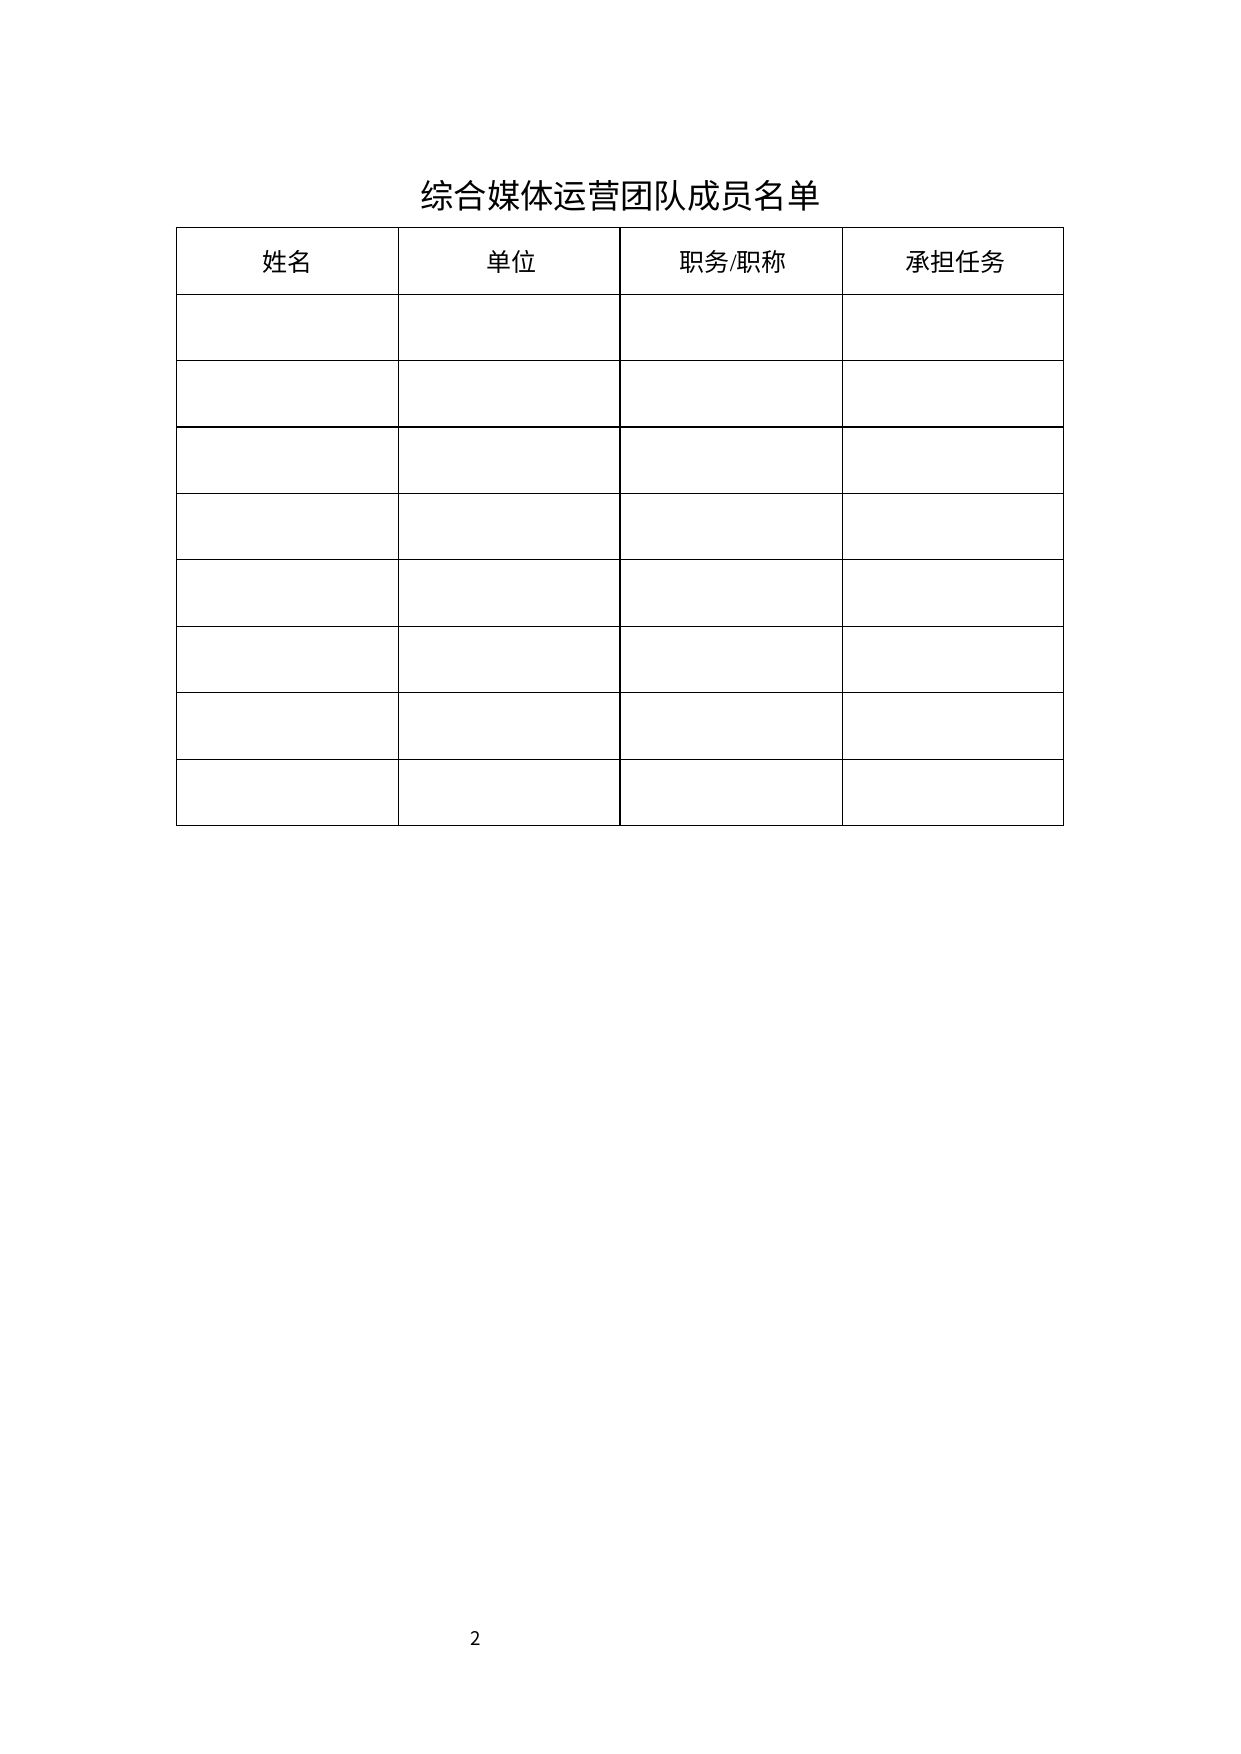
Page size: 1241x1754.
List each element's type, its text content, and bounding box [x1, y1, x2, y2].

table_cell [177, 693, 398, 759]
table_cell [843, 627, 1063, 692]
table_cell [399, 361, 619, 426]
table_cell [399, 760, 619, 825]
table_cell [621, 494, 842, 559]
table_cell [621, 428, 842, 493]
table_cell [399, 627, 619, 692]
table_cell [843, 428, 1063, 493]
table_cell [177, 627, 398, 692]
table_cell [177, 295, 398, 360]
table_cell [399, 295, 619, 360]
table_cell [843, 693, 1063, 759]
table_header 职务/职称 [621, 228, 842, 293]
table_cell [843, 295, 1063, 360]
table_cell [399, 494, 619, 559]
table_header 承担任务 [843, 228, 1063, 293]
table_cell [177, 361, 398, 426]
table_cell [843, 560, 1063, 626]
table_cell [177, 494, 398, 559]
table_cell [399, 428, 619, 493]
text 综合媒体运营团队成员名单 [187, 162, 1053, 227]
table_cell [177, 760, 398, 825]
table_cell [177, 428, 398, 493]
table_cell [399, 560, 619, 626]
table_header 姓名 [177, 228, 398, 293]
table_cell [843, 494, 1063, 559]
table_cell [399, 693, 619, 759]
table_header 单位 [399, 228, 619, 293]
table_cell [621, 560, 842, 626]
table_cell [621, 361, 842, 426]
table_cell [621, 760, 842, 825]
table_cell [621, 627, 842, 692]
table_cell [843, 361, 1063, 426]
table_cell [621, 693, 842, 759]
table_cell [843, 760, 1063, 825]
table_cell [621, 295, 842, 360]
table_cell [177, 560, 398, 626]
